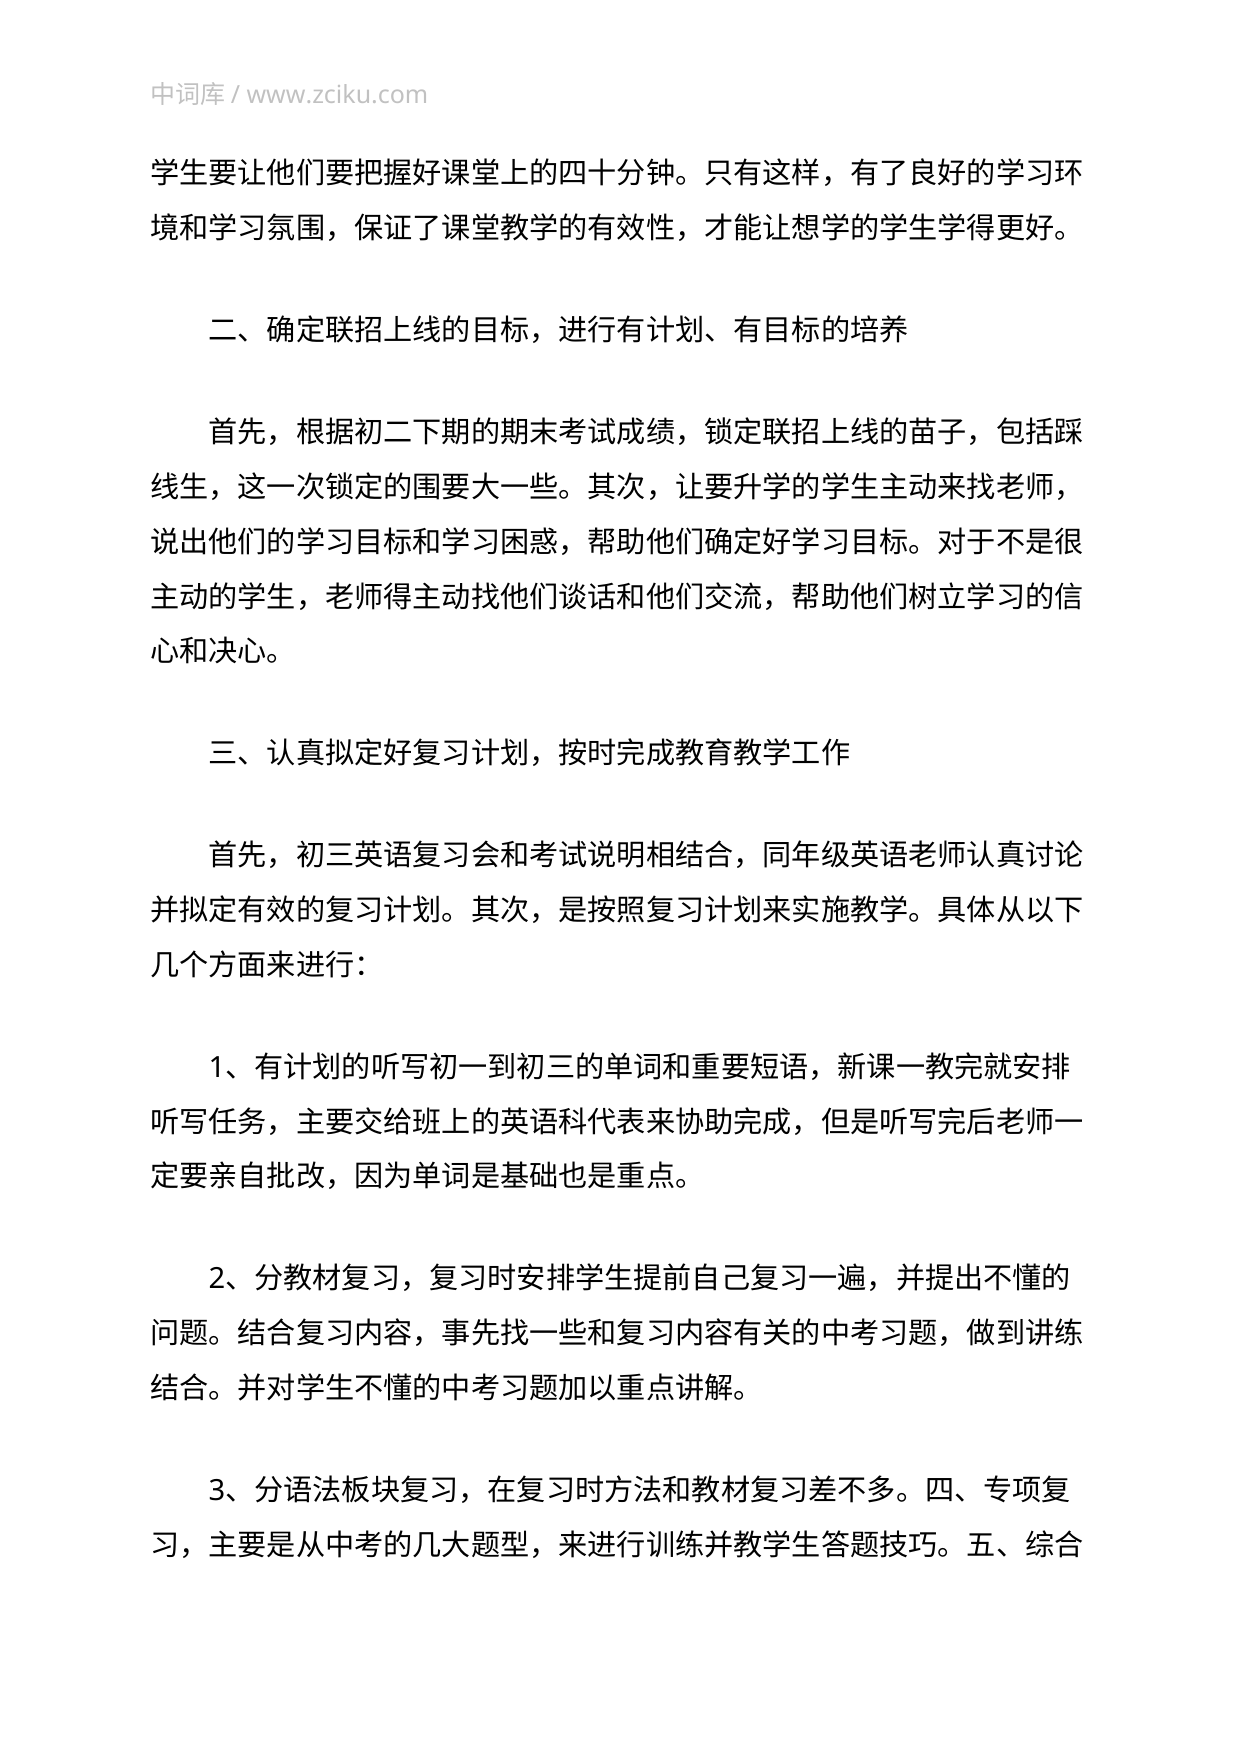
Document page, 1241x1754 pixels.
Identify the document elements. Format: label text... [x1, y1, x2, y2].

text 1、有计划的听写初一到初三的单词和重要短语，新课一教完就安排听写任务，主要交给班上的英语科代表来协助完成，但是听写完后老师一定要亲自批改，因为单词是基础也是重点。 [150, 1043, 1090, 1195]
text 二、确定联招上线的目标，进行有计划、有目标的培养 [150, 307, 1090, 349]
text 首先，初三英语复习会和考试说明相结合，同年级英语老师认真讨论并拟定有效的复习计划。其次，是按照复习计划来实施教学。具体从以下几个方面来进行： [150, 832, 1090, 984]
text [150, 1466, 1090, 1564]
text 三、认真拟定好复习计划，按时完成教育教学工作 [150, 730, 1090, 772]
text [150, 150, 1090, 247]
text 首先，根据初二下期的期末考试成绩，锁定联招上线的苗子，包括踩线生，这一次锁定的围要大一些。其次，让要升学的学生主动来找老师，说出他们的学习目标和学习困惑，帮助他们确定好学习目标。对于不是很主动的学生，老师得主动找他们谈话和他们交流，帮助他们树立学习的信心和决心。 [150, 408, 1090, 670]
text 2、分教材复习，复习时安排学生提前自己复习一遍，并提出不懂的问题。结合复习内容，事先找一些和复习内容有关的中考习题，做到讲练结合。并对学生不懂的中考习题加以重点讲解。 [150, 1255, 1090, 1407]
